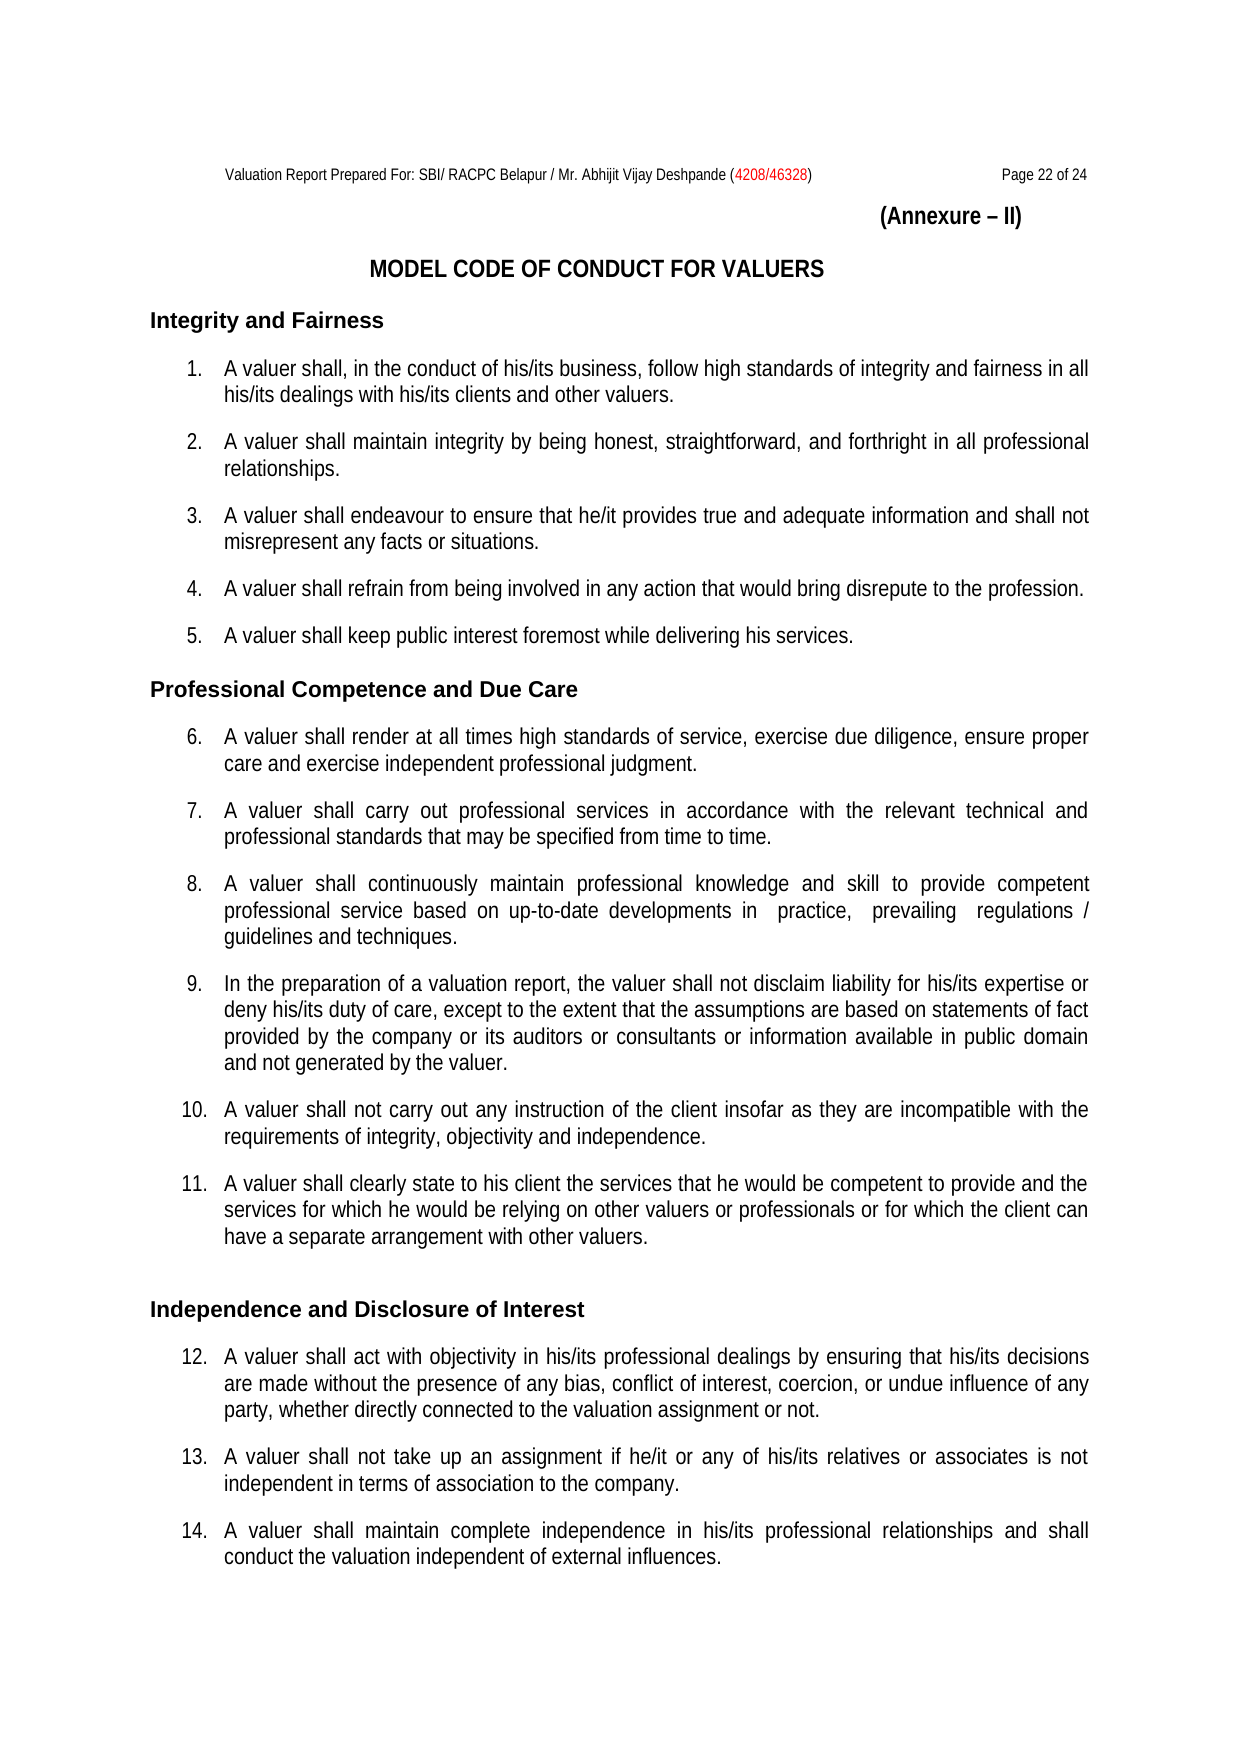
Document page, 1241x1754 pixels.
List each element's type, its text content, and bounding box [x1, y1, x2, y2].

text (Annexure – II) [150, 201, 1022, 229]
list A valuer shall endeavour to ensure that he/it provides true and adequate information and shall not misrepresent any facts or situations. [194, 502, 1090, 554]
list A valuer shall render at all times high standards of service, exercise due diligence, ensure proper care and exercise independent professional judgment. [194, 723, 1090, 776]
list A valuer shall continuously maintain professional knowledge and skill to provide competent professional service based on up-to-date developments in practice, prevailing regulations / guidelines and techniques. [194, 870, 1090, 949]
list A valuer shall maintain integrity by being honest, straightforward, and forthright in all professional relationships. [194, 428, 1090, 481]
list A valuer shall keep public interest foremost while delivering his services. [194, 622, 1090, 649]
list A valuer shall not take up an assignment if he/it or any of his/its relatives or associates is not independent in terms of association to the company. [194, 1443, 1090, 1496]
text Professional Competence and Due Care [150, 676, 1090, 702]
list A valuer shall clearly state to his client the services that he would be competent to provide and the services for which he would be relying on other valuers or professionals or for which the client can have a separate arrangement with other valuers. [194, 1170, 1090, 1249]
text Independence and Disclosure of Interest [150, 1296, 1090, 1322]
list In the preparation of a valuation report, the valuer shall not disclaim liability for his/its expertise or deny his/its duty of care, except to the extent that the assumptions are based on statements of fact provided by the company or its auditors or consultants or information available in public domain and not generated by the valuer. [194, 970, 1090, 1076]
list A valuer shall carry out professional services in accordance with the relevant technical and professional standards that may be specified from time to time. [194, 797, 1090, 849]
list A valuer shall act with objectivity in his/its professional dealings by ensuring that his/its decisions are made without the presence of any bias, conflict of interest, coercion, or undue influence of any party, whether directly connected to the valuation assignment or not. [194, 1343, 1090, 1422]
text Integrity and Fairness [150, 307, 1090, 334]
text MODEL CODE OF CONDUCT FOR VALUERS [218, 254, 976, 283]
list A valuer shall maintain complete independence in his/its professional relationships and shall conduct the valuation independent of external influences. [194, 1517, 1090, 1569]
list A valuer shall not carry out any instruction of the client insofar as they are incompatible with the requirements of integrity, objectivity and independence. [194, 1096, 1090, 1149]
list A valuer shall, in the conduct of his/its business, follow high standards of integrity and fairness in all his/its dealings with his/its clients and other valuers. [194, 355, 1090, 407]
list A valuer shall refrain from being involved in any action that would bring disrepute to the profession. [194, 575, 1090, 602]
